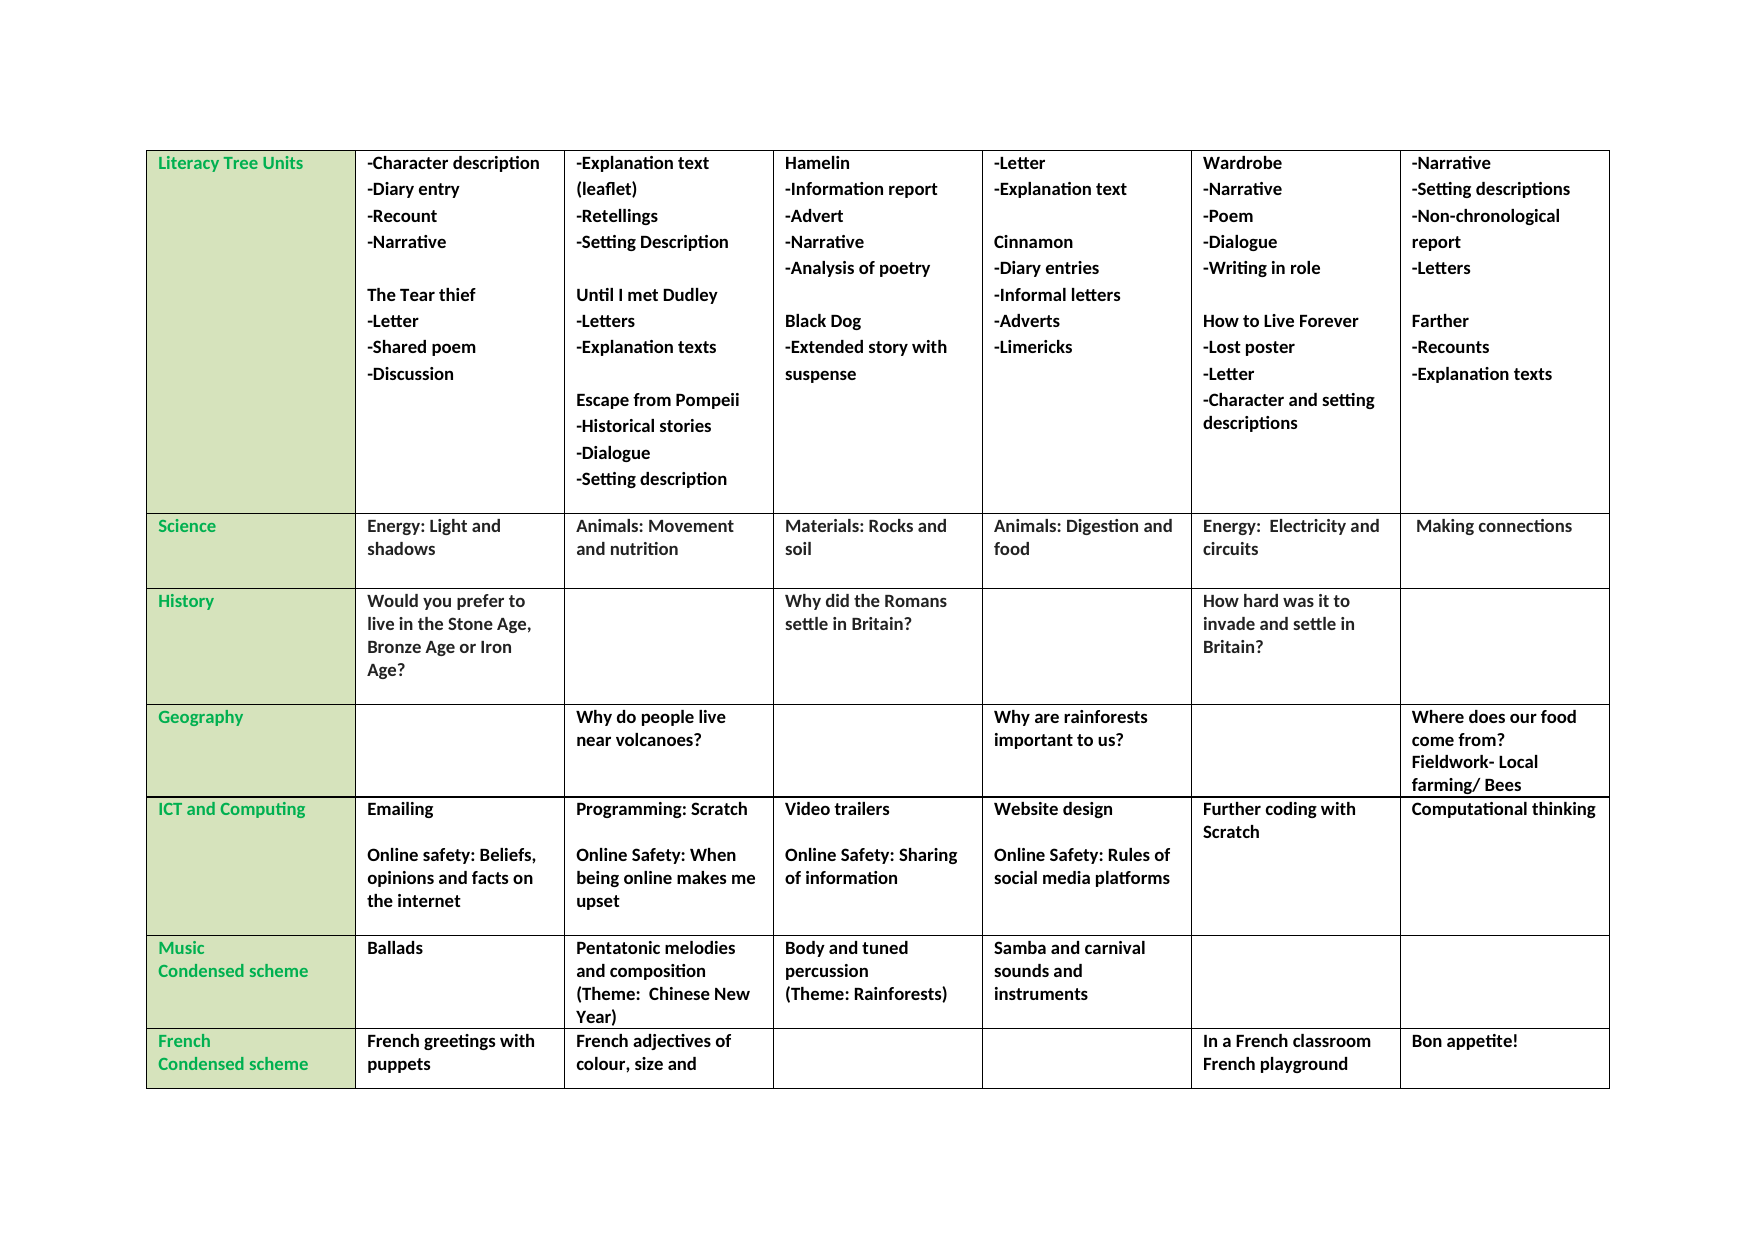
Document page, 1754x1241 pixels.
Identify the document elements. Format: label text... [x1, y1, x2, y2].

table_cell Emailing Online safety: Beliefs, opinions and facts on the internet [356, 798, 564, 935]
table_cell Why did the Romans settle in Britain? [774, 589, 982, 704]
table_cell ICT and Computing [147, 798, 355, 935]
table_cell Samba and carnival sounds and instruments [983, 936, 1191, 1028]
table_cell [983, 589, 1191, 704]
table_cell Programming: Scratch Online Safety: When being online makes me upset [565, 798, 773, 935]
table_cell History [147, 589, 355, 704]
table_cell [565, 151, 773, 513]
table_cell Video trailers Online Safety: Sharing of information [774, 798, 982, 935]
table_cell Making connections [1401, 514, 1609, 588]
table_cell [1192, 936, 1400, 1028]
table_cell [147, 151, 355, 513]
table_cell Science [147, 514, 355, 588]
table_cell [983, 1029, 1191, 1088]
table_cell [983, 151, 1191, 513]
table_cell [356, 151, 564, 513]
table_cell [356, 705, 564, 796]
table_cell Geography [147, 705, 355, 796]
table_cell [1192, 151, 1400, 513]
table_cell [1401, 936, 1609, 1028]
table_cell Energy: Light and shadows [356, 514, 564, 588]
table_cell [774, 1029, 982, 1088]
table_cell [1401, 589, 1609, 704]
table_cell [147, 1029, 355, 1088]
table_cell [1192, 1029, 1400, 1088]
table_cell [1401, 151, 1609, 513]
table_cell Pentatonic melodies and composition (Theme: Chinese New Year) [565, 936, 773, 1028]
table_cell Body and tuned percussion (Theme: Rainforests) [774, 936, 982, 1028]
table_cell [565, 1029, 773, 1088]
table_cell [565, 589, 773, 704]
table_cell Energy: Electricity and circuits [1192, 514, 1400, 588]
table_cell Materials: Rocks and soil [774, 514, 982, 588]
table_cell Why are rainforests important to us? [983, 705, 1191, 796]
table_cell [1192, 705, 1400, 796]
table_cell How hard was it to invade and settle in Britain? [1192, 589, 1400, 704]
table_cell [774, 705, 982, 796]
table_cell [356, 1029, 564, 1088]
table_cell Website design Online Safety: Rules of social media platforms [983, 798, 1191, 935]
table_cell Further coding with Scratch [1192, 798, 1400, 935]
table_cell Ballads [356, 936, 564, 1028]
table_cell Animals: Digestion and food [983, 514, 1191, 588]
table_cell Where does our food come from? Fieldwork- Local farming/ Bees [1401, 705, 1609, 796]
table_cell Would you prefer to live in the Stone Age, Bronze Age or Iron Age? [356, 589, 564, 704]
table_cell Bon appetite! [1401, 1029, 1609, 1088]
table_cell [774, 151, 982, 513]
table_cell Animals: Movement and nutrition [565, 514, 773, 588]
table_cell Music Condensed scheme [147, 936, 355, 1028]
table_cell Why do people live near volcanoes? [565, 705, 773, 796]
table_cell Computational thinking [1401, 798, 1609, 935]
